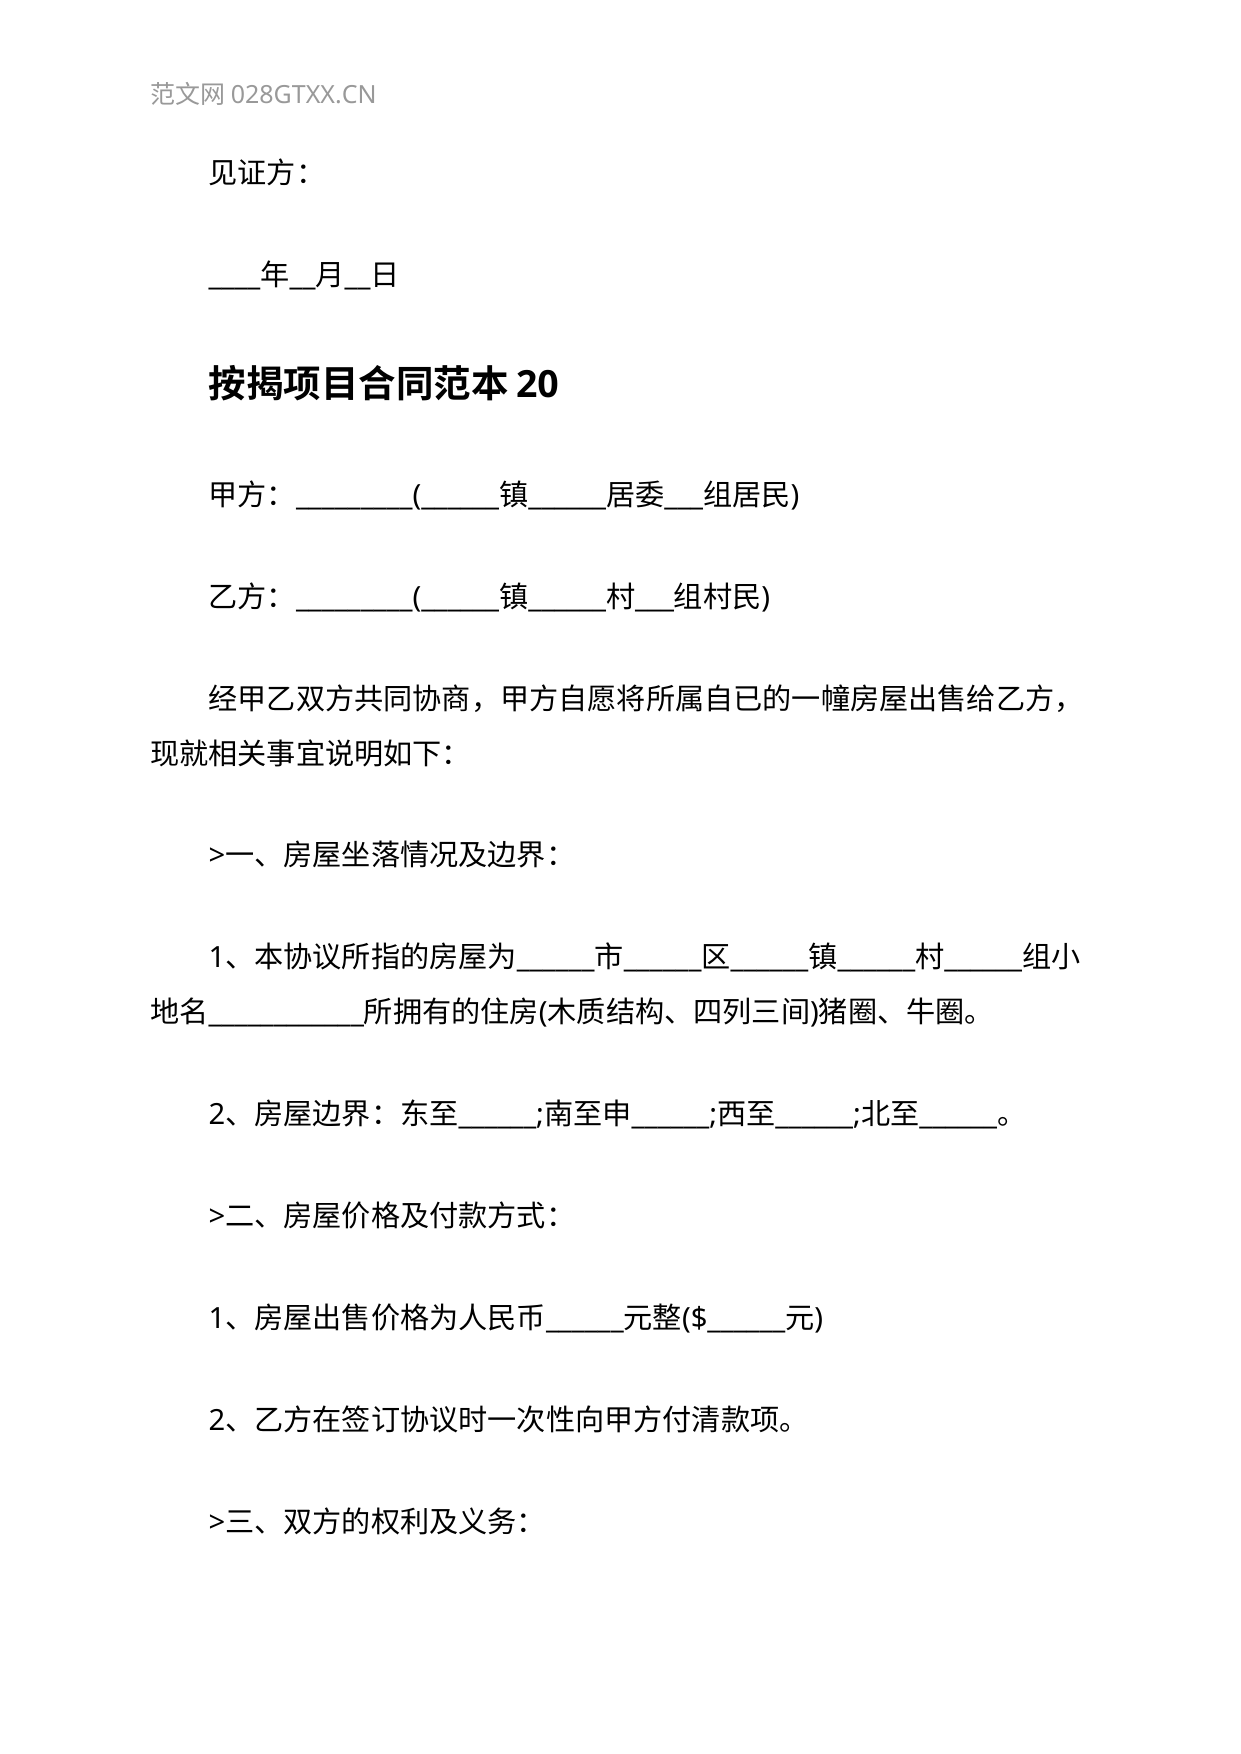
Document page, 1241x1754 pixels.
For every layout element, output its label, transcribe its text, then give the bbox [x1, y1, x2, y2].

text ____年__月__日 [150, 252, 1090, 294]
text 甲方：_________(______镇______居委___组居民) [150, 471, 1090, 514]
text 1、房屋出售价格为人民币______元整($______元) [150, 1295, 1090, 1337]
text 2、乙方在签订协议时一次性向甲方付清款项。 [150, 1397, 1090, 1439]
text 经甲乙双方共同协商，甲方自愿将所属自已的一幢房屋出售给乙方，现就相关事宜说明如下： [150, 675, 1090, 772]
text >二、房屋价格及付款方式： [150, 1193, 1090, 1235]
text 乙方：_________(______镇______村___组村民) [150, 573, 1090, 616]
text 1、本协议所指的房屋为______市______区______镇______村______组小地名____________所拥有的住房(木质结构、四列三间)猪圈、牛圈。 [150, 934, 1090, 1031]
text >一、房屋坐落情况及边界： [150, 832, 1090, 874]
text 见证方： [150, 150, 1090, 192]
text 2、房屋边界：东至______;南至申______;西至______;北至______。 [150, 1091, 1090, 1133]
text >三、双方的权利及义务： [150, 1499, 1090, 1541]
text 按揭项目合同范本20 [150, 354, 1090, 408]
